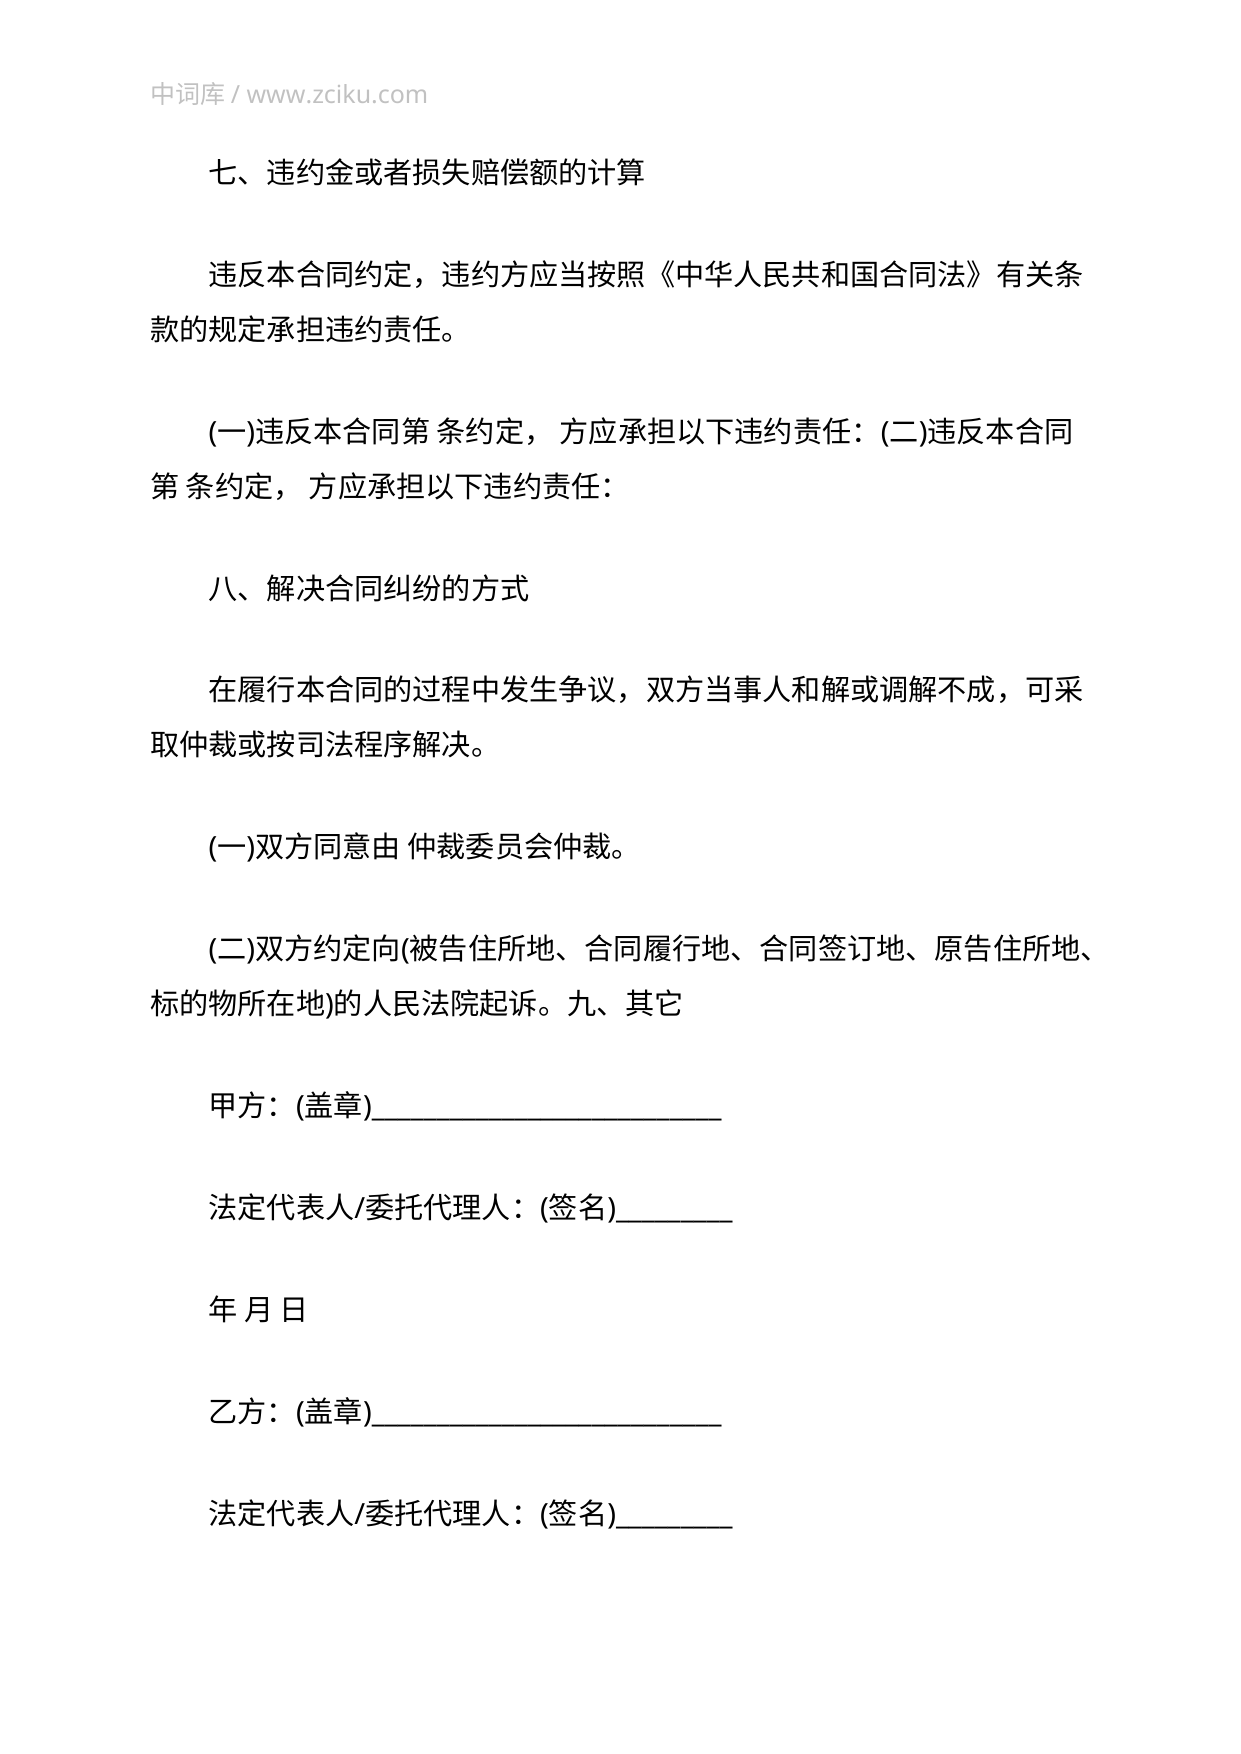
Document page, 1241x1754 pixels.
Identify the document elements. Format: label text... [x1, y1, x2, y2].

text (一)双方同意由 仲裁委员会仲裁。 [150, 824, 1090, 866]
text (一)违反本合同第 条约定， 方应承担以下违约责任：(二)违反本合同第 条约定， 方应承担以下违约责任： [150, 408, 1090, 506]
text 法定代表人/委托代理人：(签名)_________ [150, 1184, 1090, 1227]
text 违反本合同约定，违约方应当按照《中华人民共和国合同法》有关条款的规定承担违约责任。 [150, 252, 1090, 349]
text 年 月 日 [150, 1287, 1090, 1329]
text 法定代表人/委托代理人：(签名)_________ [150, 1490, 1090, 1533]
text 八、解决合同纠纷的方式 [150, 565, 1090, 607]
text 七、违约金或者损失赔偿额的计算 [150, 150, 1090, 192]
text (二)双方约定向(被告住所地、合同履行地、合同签订地、原告住所地、标的物所在地)的人民法院起诉。九、其它 [150, 926, 1090, 1023]
text 在履行本合同的过程中发生争议，双方当事人和解或调解不成，可采取仲裁或按司法程序解决。 [150, 667, 1090, 764]
text 甲方：(盖章)___________________________ [150, 1083, 1090, 1125]
text 乙方：(盖章)___________________________ [150, 1388, 1090, 1431]
